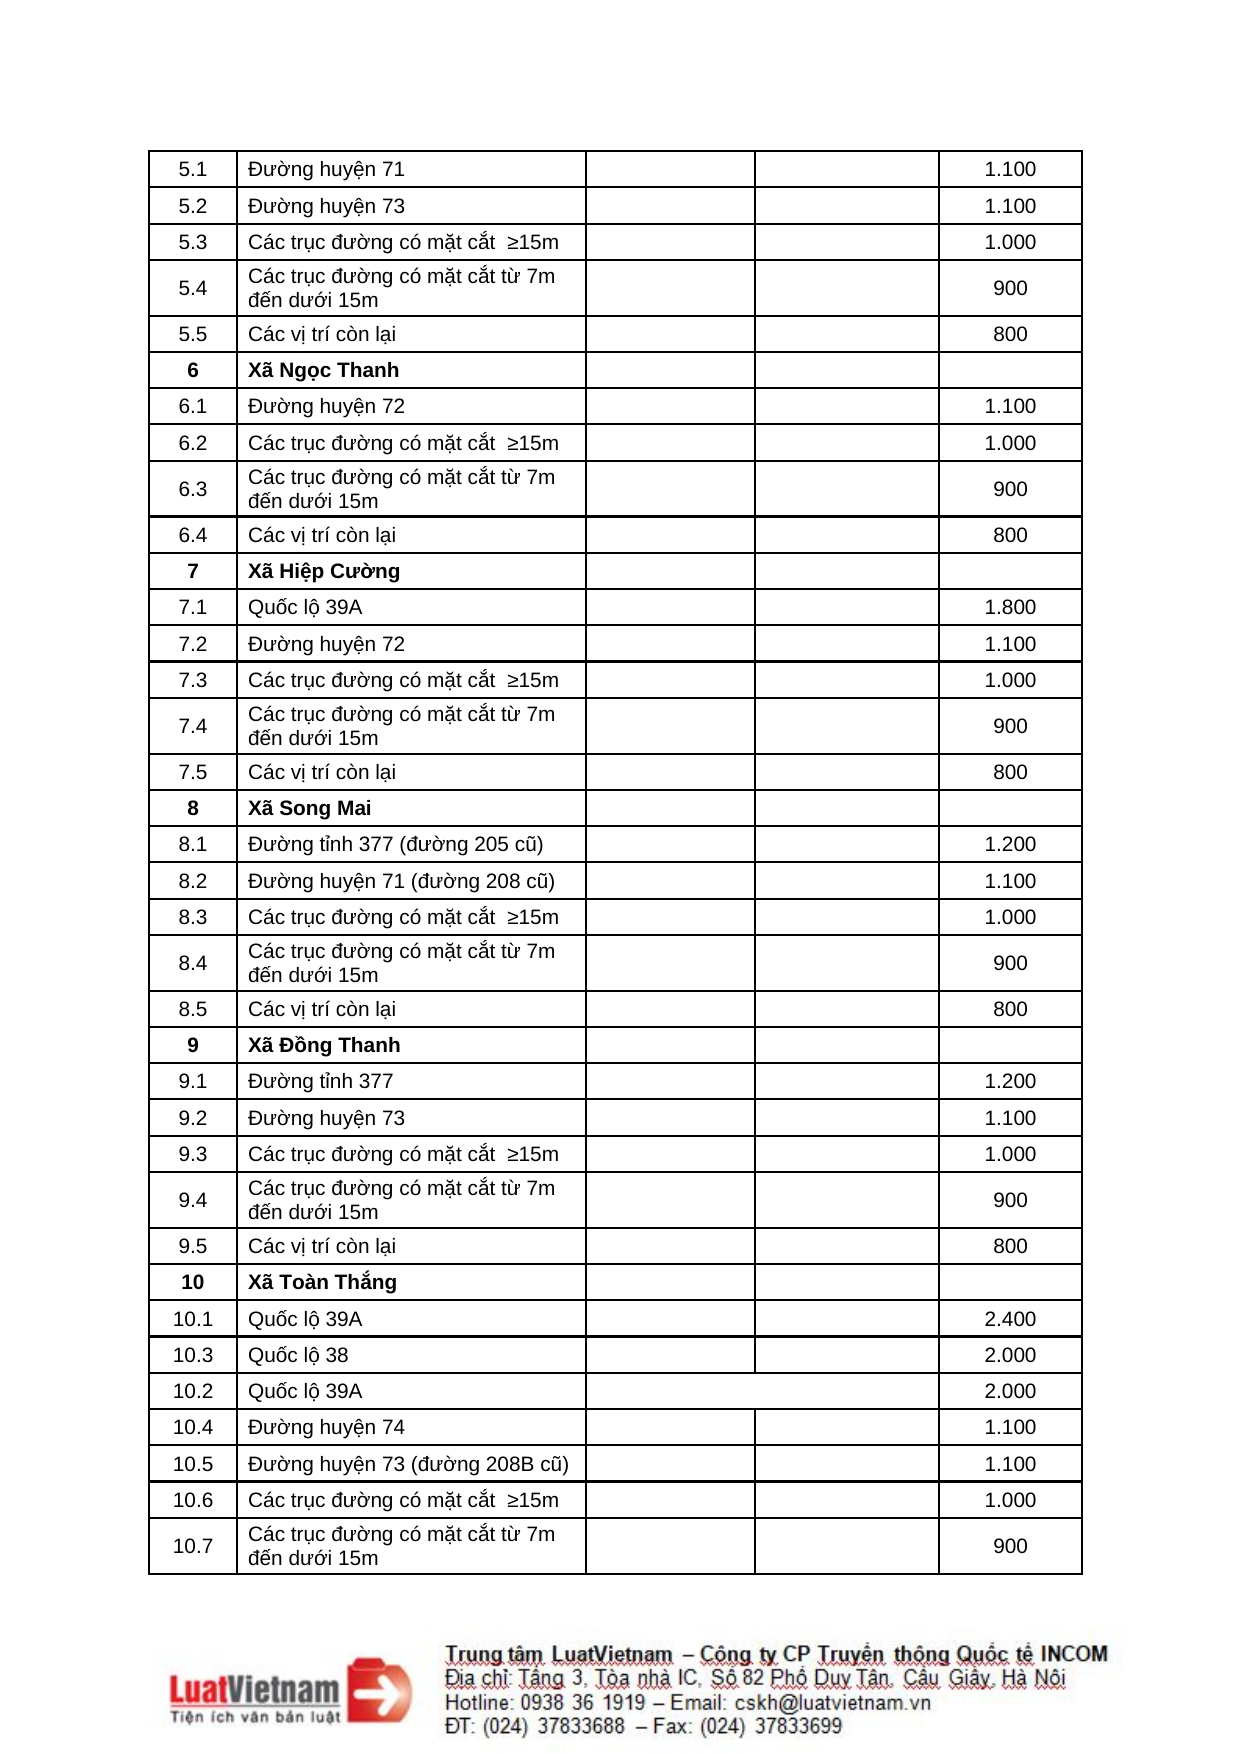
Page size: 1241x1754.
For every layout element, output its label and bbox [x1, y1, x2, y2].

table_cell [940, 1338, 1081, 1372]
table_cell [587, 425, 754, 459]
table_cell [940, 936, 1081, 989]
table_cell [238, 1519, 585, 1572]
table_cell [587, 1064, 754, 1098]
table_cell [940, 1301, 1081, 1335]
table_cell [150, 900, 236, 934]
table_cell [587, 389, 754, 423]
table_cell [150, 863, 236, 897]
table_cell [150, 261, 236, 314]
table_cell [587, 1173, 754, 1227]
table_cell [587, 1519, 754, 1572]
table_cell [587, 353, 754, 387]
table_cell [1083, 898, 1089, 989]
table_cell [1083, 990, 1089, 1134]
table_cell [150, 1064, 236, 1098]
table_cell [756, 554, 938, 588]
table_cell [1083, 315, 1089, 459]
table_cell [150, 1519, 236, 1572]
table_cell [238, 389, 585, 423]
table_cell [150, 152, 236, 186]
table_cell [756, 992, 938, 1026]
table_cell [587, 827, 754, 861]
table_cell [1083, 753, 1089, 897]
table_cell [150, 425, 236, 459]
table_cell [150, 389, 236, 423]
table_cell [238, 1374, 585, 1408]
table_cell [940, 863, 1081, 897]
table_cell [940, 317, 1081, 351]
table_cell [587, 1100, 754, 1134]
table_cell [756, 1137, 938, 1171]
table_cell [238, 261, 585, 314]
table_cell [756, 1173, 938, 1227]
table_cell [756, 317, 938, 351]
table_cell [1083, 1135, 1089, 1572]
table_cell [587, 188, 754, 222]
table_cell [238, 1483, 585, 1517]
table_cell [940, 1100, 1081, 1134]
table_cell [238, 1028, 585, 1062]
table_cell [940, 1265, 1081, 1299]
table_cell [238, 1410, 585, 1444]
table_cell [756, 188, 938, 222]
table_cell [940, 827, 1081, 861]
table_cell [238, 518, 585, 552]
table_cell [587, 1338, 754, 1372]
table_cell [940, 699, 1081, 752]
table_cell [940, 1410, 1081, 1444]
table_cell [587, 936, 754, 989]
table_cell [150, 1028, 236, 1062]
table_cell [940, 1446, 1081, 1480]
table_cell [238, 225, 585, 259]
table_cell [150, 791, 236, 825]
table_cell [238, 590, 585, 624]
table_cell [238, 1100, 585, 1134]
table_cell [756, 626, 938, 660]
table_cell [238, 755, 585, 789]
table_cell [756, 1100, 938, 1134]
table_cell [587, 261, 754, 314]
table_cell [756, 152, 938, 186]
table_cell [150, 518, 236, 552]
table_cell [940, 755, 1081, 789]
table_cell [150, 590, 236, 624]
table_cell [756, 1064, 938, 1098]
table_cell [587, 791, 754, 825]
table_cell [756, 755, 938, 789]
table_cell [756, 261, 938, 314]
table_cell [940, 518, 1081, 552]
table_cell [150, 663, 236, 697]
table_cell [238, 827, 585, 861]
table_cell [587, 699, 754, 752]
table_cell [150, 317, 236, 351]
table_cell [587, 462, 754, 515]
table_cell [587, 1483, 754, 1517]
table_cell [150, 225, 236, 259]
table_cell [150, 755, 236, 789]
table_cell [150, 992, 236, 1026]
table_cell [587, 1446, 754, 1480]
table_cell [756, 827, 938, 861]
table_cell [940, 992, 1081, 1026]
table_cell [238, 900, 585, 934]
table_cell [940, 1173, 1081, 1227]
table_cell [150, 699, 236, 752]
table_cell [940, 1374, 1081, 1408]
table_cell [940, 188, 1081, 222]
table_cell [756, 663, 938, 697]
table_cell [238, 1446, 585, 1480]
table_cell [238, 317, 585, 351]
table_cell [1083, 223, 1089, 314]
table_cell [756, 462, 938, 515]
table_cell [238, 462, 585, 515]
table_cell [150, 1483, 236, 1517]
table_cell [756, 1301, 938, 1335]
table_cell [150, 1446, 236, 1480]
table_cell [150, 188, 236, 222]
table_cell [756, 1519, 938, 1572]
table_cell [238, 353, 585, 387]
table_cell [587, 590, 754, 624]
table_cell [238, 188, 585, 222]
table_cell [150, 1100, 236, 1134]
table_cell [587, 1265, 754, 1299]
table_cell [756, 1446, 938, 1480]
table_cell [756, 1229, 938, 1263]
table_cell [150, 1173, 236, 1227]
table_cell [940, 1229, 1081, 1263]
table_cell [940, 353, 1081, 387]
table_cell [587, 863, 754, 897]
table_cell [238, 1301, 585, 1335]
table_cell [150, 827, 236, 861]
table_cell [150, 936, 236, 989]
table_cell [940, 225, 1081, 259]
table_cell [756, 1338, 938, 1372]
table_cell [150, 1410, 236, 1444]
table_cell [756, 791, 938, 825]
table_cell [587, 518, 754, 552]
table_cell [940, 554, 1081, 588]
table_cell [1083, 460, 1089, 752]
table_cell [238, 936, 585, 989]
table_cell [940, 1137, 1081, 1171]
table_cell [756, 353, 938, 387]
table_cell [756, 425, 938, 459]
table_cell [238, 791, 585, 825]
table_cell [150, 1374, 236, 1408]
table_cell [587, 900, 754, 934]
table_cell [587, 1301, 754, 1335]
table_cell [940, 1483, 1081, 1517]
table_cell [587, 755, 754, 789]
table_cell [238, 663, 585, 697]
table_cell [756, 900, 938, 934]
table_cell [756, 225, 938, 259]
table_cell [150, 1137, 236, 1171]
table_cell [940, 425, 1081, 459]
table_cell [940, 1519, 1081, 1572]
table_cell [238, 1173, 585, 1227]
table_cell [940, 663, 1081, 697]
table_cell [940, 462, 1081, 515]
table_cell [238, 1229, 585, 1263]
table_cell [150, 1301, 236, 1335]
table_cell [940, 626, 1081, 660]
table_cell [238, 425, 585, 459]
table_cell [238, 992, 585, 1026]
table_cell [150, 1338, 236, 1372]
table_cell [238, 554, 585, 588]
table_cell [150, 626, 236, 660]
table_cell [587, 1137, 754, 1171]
picture [150, 1627, 1124, 1754]
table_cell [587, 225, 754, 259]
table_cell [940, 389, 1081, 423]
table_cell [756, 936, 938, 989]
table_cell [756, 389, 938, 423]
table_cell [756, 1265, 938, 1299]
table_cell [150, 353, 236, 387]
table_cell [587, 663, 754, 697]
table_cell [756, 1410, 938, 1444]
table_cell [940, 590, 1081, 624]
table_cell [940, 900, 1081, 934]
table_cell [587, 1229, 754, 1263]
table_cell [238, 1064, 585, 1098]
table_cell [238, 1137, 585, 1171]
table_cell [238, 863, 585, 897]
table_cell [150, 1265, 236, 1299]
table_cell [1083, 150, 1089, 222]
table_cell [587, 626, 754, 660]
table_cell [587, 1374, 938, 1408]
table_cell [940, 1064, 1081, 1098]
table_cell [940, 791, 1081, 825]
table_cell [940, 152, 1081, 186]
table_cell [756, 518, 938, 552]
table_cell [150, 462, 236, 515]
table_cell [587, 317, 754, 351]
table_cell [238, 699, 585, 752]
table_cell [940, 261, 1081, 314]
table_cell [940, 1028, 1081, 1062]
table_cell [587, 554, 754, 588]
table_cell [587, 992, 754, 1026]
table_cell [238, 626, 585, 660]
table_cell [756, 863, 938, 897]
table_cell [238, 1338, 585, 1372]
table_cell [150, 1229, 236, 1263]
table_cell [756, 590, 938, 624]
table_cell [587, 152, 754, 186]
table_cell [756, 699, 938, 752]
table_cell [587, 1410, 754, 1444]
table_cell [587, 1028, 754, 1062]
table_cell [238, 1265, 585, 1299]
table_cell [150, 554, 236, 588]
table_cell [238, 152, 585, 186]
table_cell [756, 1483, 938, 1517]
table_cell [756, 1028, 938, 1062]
